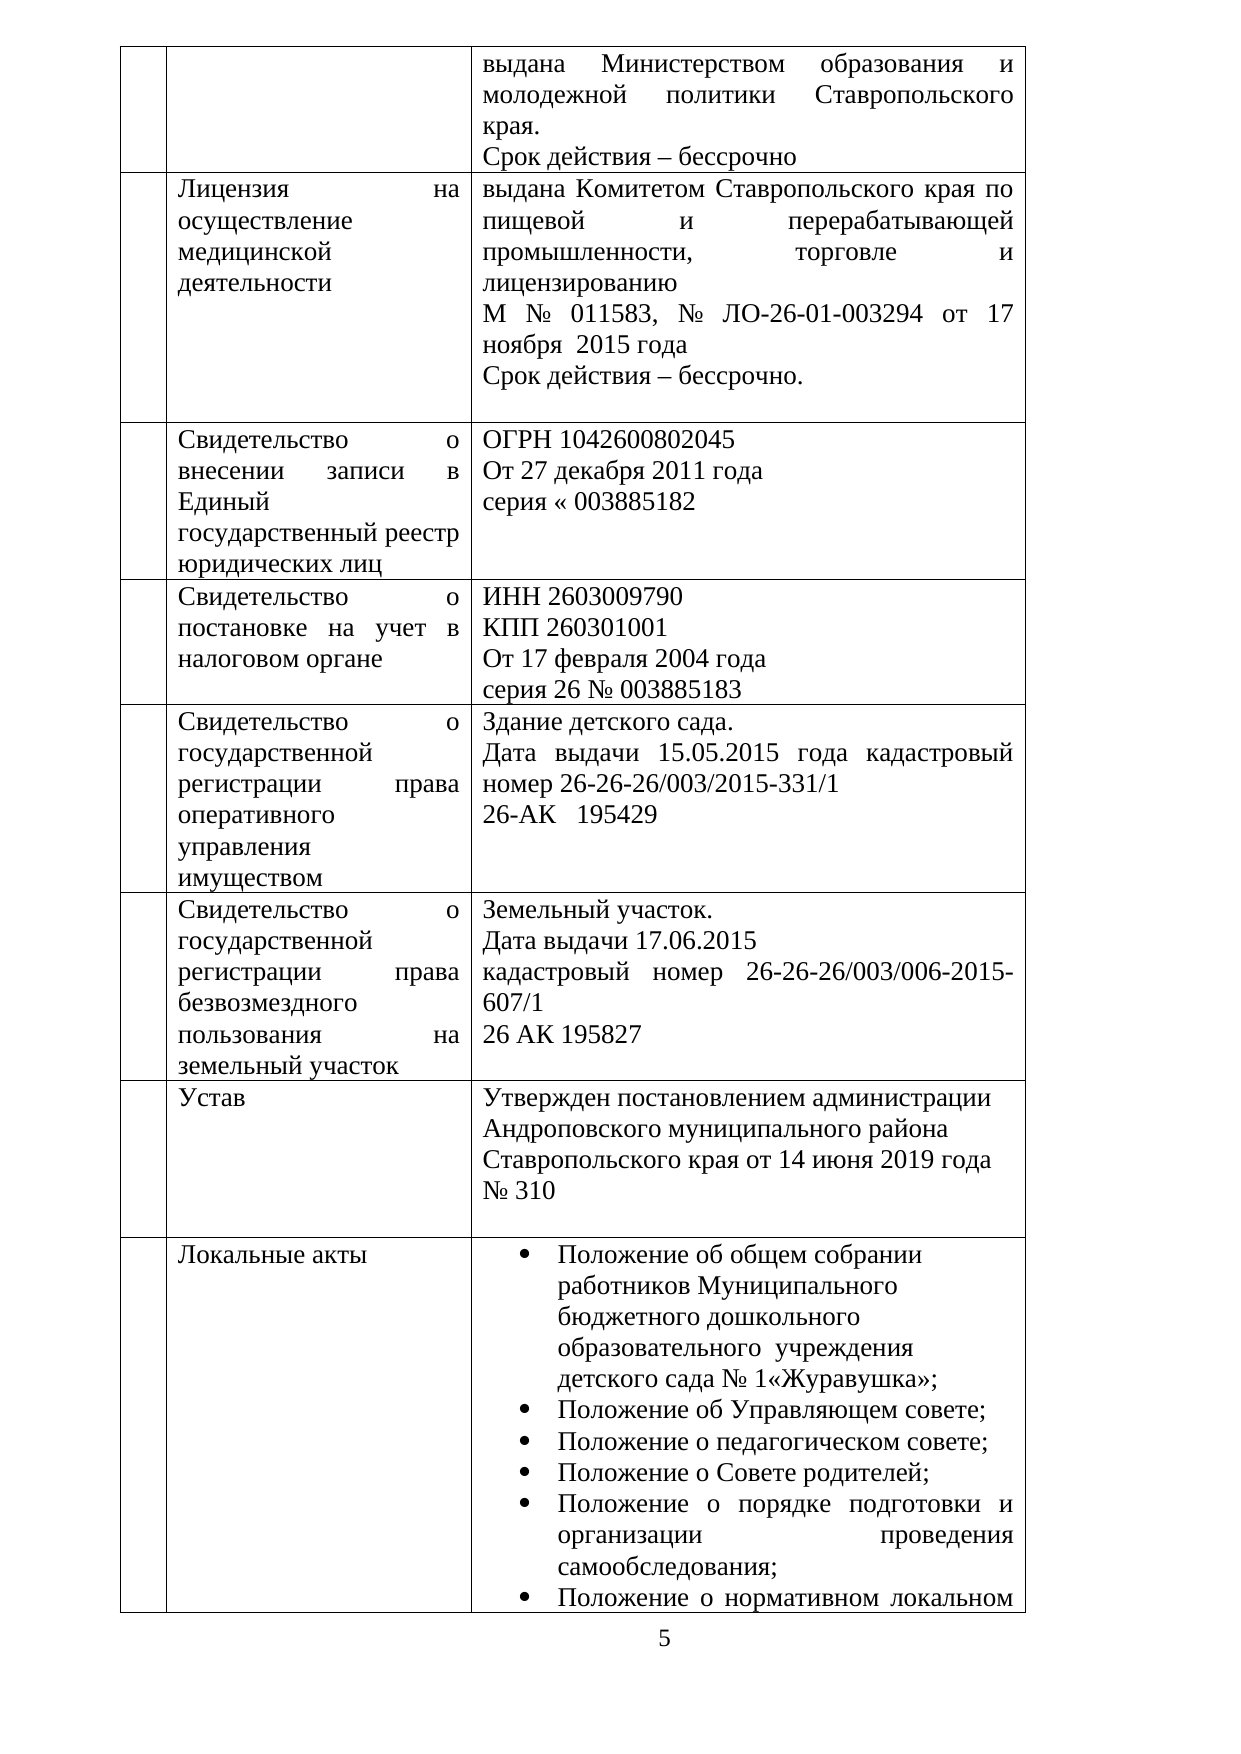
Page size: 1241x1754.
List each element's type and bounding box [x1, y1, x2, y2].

table_header [118, 44, 1211, 1615]
